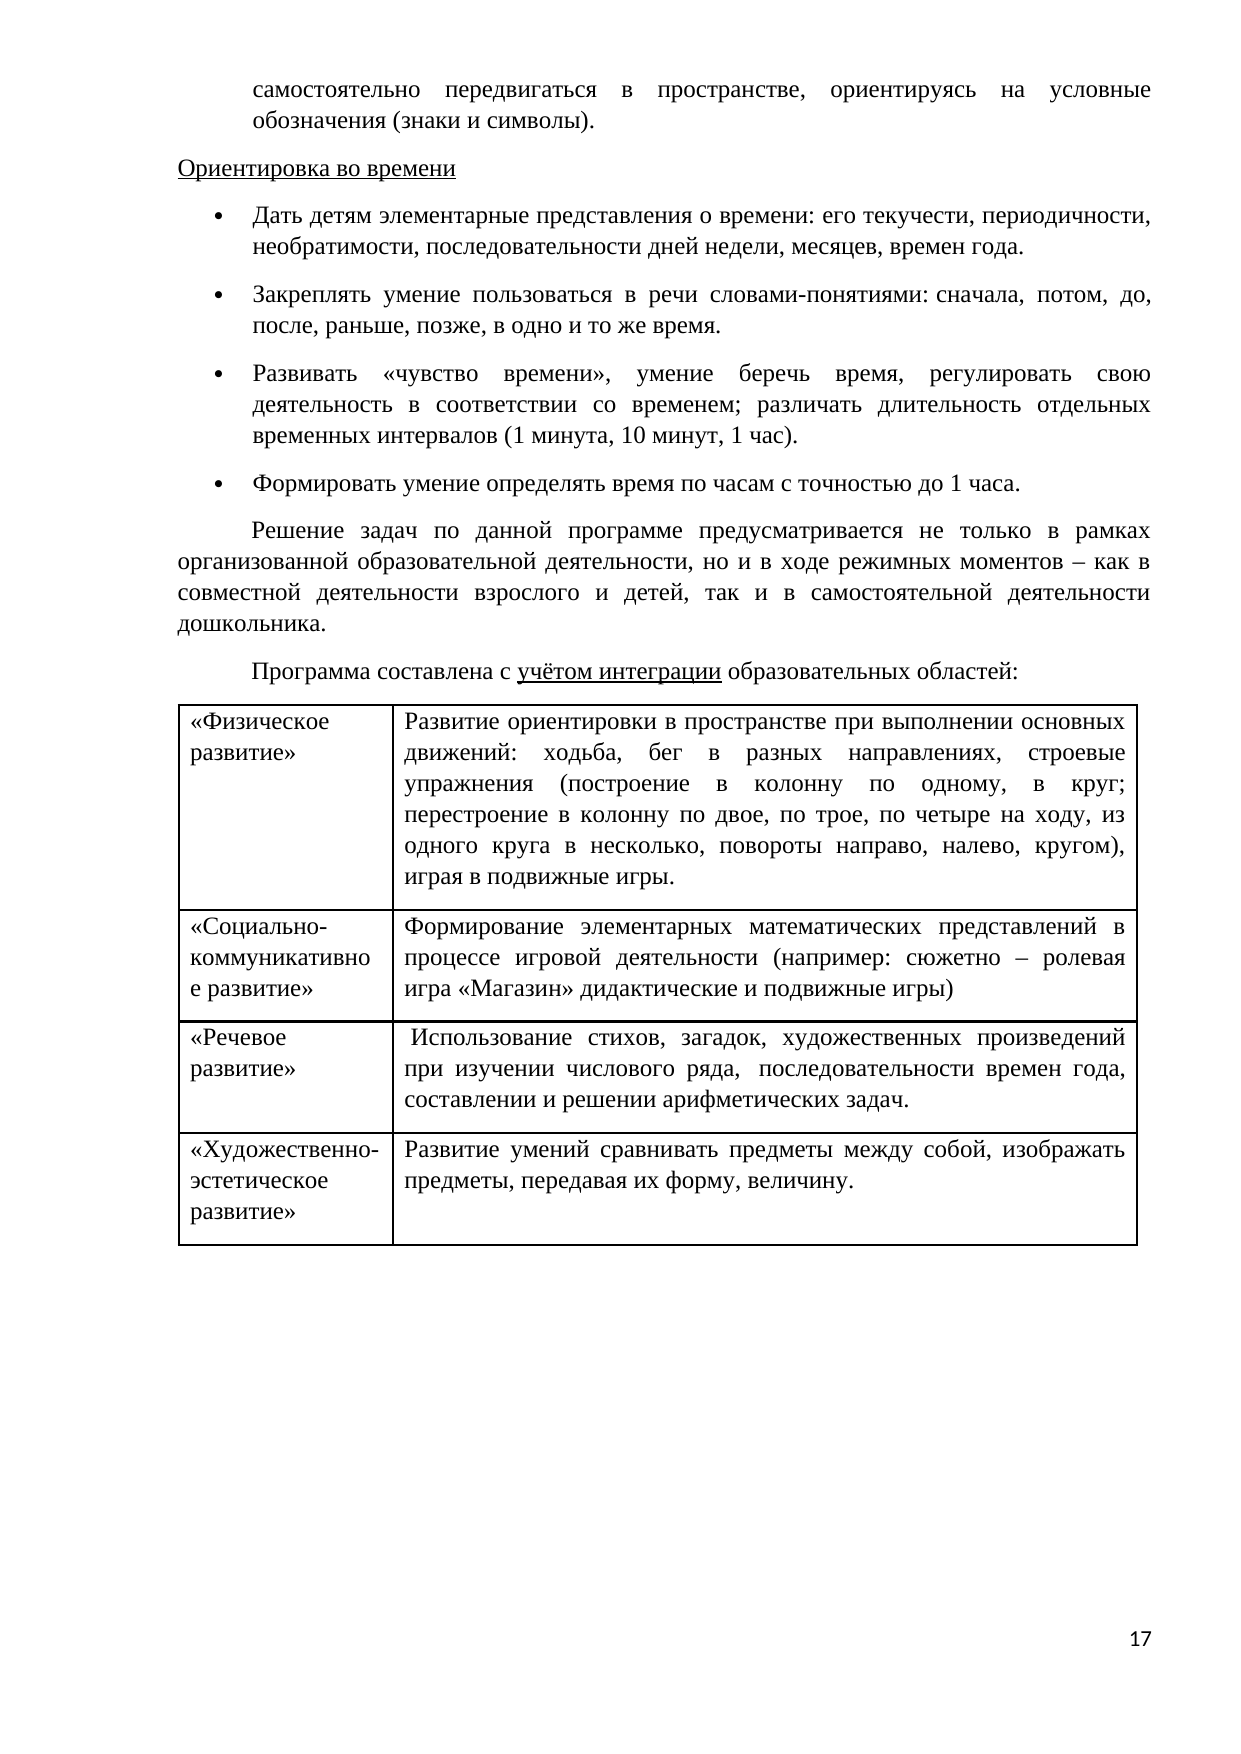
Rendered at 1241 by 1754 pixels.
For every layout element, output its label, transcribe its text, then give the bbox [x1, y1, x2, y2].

table_cell Развитие умений сравнивать предметы между собой, изображать предметы, передавая их форму, величину. [394, 1134, 1136, 1244]
table_header Развитие ориентировки в пространстве при выполнении основных движений: ходьба, бег в разных направлениях, строевые упражнения (построение в колонну по одному, в круг; перестроение в колонну по двое, по трое, по четыре на ходу, из одного круга в несколько, повороты направо, налево, кругом), играя в подвижные игры. [394, 706, 1136, 909]
table_header «Физическое развитие» [180, 706, 392, 909]
text Ориентировка во времени [177, 153, 1152, 181]
text Программа составлена с учётом интеграции образовательных областей: [177, 656, 1152, 685]
table_cell Формирование элементарных математических представлений в процессе игровой деятельности (например: сюжетно – ролевая игра «Магазин» дидактические и подвижные игры) [394, 911, 1136, 1020]
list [215, 74, 1152, 134]
list Дать детям элементарные представления о времени: его текучести, периодичности, необратимости, последовательности дней недели, месяцев, времен года. [215, 200, 1152, 260]
list Формировать умение определять время по часам с точностью до 1 часа. [215, 468, 1152, 496]
table_cell «Речевое развитие» [180, 1023, 392, 1132]
table_cell «Художественно-эстетическое развитие» [180, 1134, 392, 1244]
list Развивать «чувство времени», умение беречь время, регулировать свою деятельность в соответствии со временем; различать длительность отдельных временных интервалов (1 минута, 10 минут, 1 час). [215, 358, 1152, 449]
text Решение задач по данной программе предусматривается не только в рамках организованной образовательной деятельности, но и в ходе режимных моментов – как в совместной деятельности взрослого и детей, так и в самостоятельной деятельности дошкольника. [177, 515, 1152, 637]
table_cell Использование стихов, загадок, художественных произведений при изучении числового ряда, последовательности времен года, составлении и решении арифметических задач. [394, 1023, 1136, 1132]
table_cell «Социально-коммуникативное развитие» [180, 911, 392, 1020]
list Закреплять умение пользоваться в речи словами-понятиями: сначала, потом, до, после, раньше, позже, в одно и то же время. [215, 279, 1152, 339]
